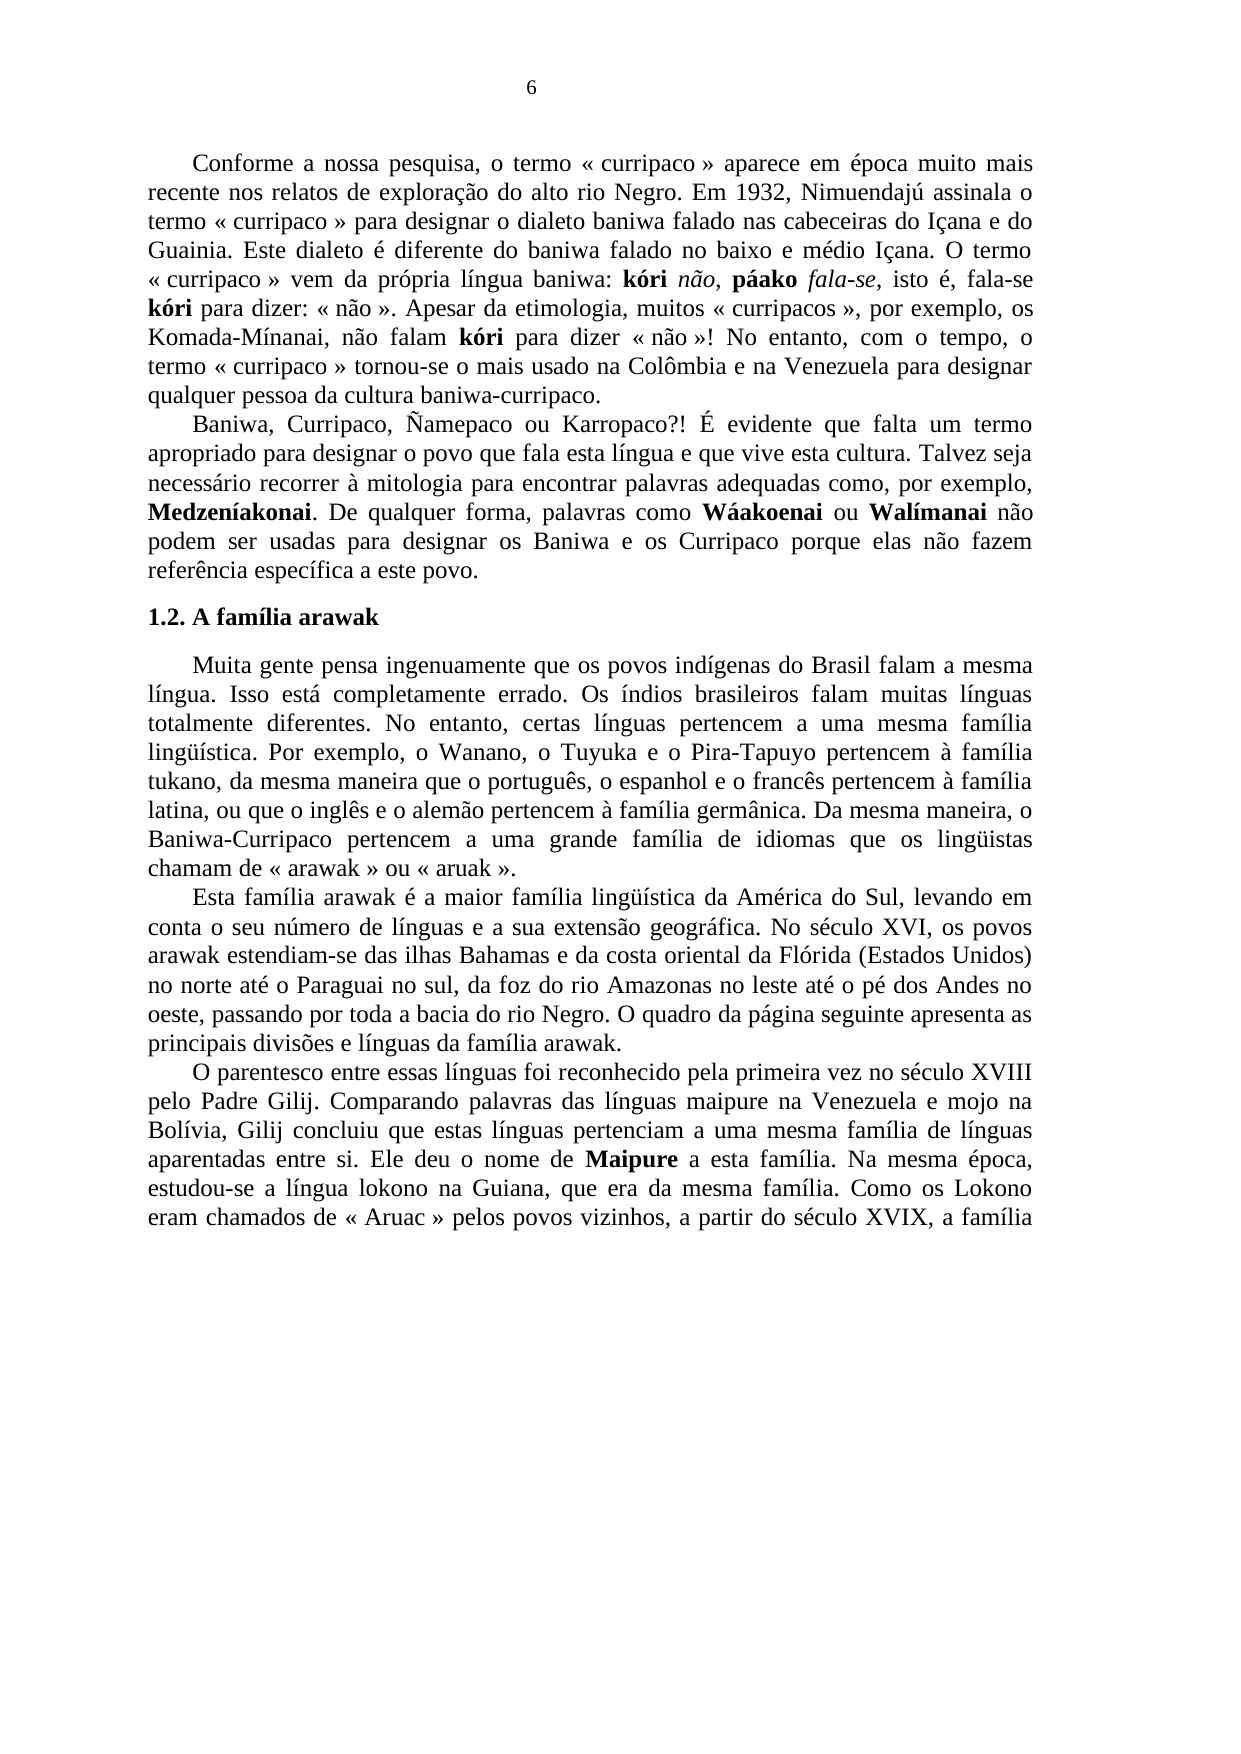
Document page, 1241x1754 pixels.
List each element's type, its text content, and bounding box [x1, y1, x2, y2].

text 1.2. A família arawak [148, 602, 1033, 631]
text Muita gente pensa ingenuamente que os povos indígenas do Brasil falam a mesma língua. Isso está completamente errado. Os índios brasileiros falam muitas línguas totalmente diferentes. No entanto, certas línguas pertencem a uma mesma família lingüística. Por exemplo, o Wanano, o Tuyuka e o Pira-Tapuyo pertencem à família tukano, da mesma maneira que o português, o espanhol e o francês pertencem à família latina, ou que o inglês e o alemão pertencem à família germânica. Da mesma maneira, o Baniwa-Curripaco pertencem a uma grande família de idiomas que os lingüistas chamam de « arawak » ou « aruak ». [148, 650, 1033, 882]
text Conforme a nossa pesquisa, o termo « curripaco » aparece em época muito mais recente nos relatos de exploração do alto rio Negro. Em 1932, Nimuendajú assinala o termo « curripaco » para designar o dialeto baniwa falado nas cabeceiras do Içana e do Guainia. Este dialeto é diferente do baniwa falado no baixo e médio Içana. O termo « curripaco » vem da própria língua baniwa: kóri não, páako fala-se, isto é, fala-se kóri para dizer: « não ». Apesar da etimologia, muitos « curripacos », por exemplo, os Komada-Mínanai, não falam kóri para dizer « não »! No entanto, com o tempo, o termo « curripaco » tornou-se o mais usado na Colômbia e na Venezuela para designar qualquer pessoa da cultura baniwa-curripaco. [148, 148, 1033, 409]
text Baniwa, Curripaco, Ñamepaco ou Karropaco?! É evidente que falta um termo apropriado para designar o povo que fala esta língua e que vive esta cultura. Talvez seja necessário recorrer à mitologia para encontrar palavras adequadas como, por exemplo, Medzeníakonai. De qualquer forma, palavras como Wáakoenai ou Walímanai não podem ser usadas para designar os Baniwa e os Curripaco porque elas não fazem referência específica a este povo. [148, 409, 1033, 584]
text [148, 1057, 1033, 1231]
text Esta família arawak é a maior família lingüística da América do Sul, levando em conta o seu número de línguas e a sua extensão geográfica. No século XVI, os povos arawak estendiam-se das ilhas Bahamas e da costa oriental da Flórida (Estados Unidos) no norte até o Paraguai no sul, da foz do rio Amazonas no leste até o pé dos Andes no oeste, passando por toda a bacia do rio Negro. O quadro da página seguinte apresenta as principais divisões e línguas da família arawak. [148, 882, 1033, 1057]
